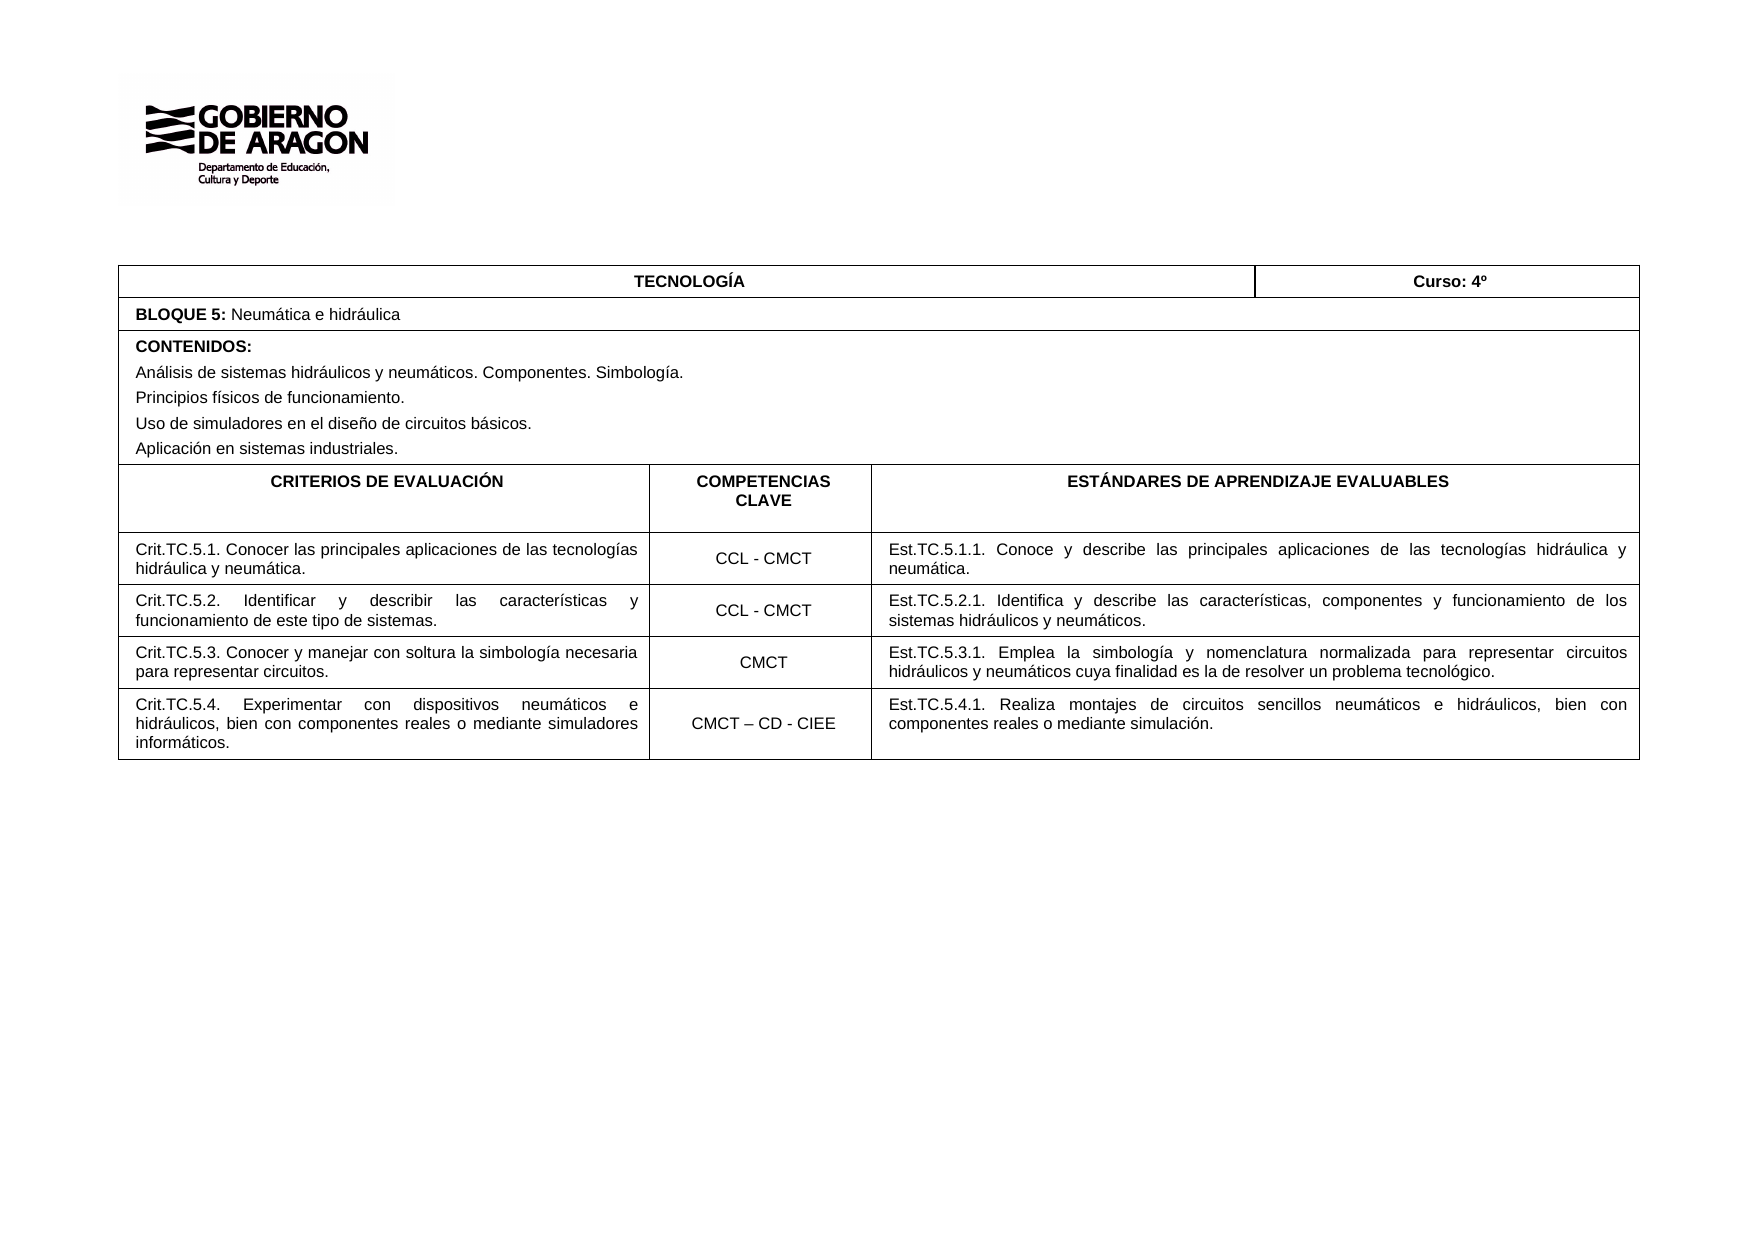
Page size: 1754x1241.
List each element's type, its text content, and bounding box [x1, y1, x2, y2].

table_cell Est.TC.5.3.1. Emplea la simbología y nomenclatura normalizada para representar circuitos hidráulicos y neumáticos cuya finalidad es la de resolver un problema tecnológico. [872, 637, 1639, 688]
table_cell Crit.TC.5.2. Identificar y describir las características y funcionamiento de este tipo de sistemas. [119, 585, 649, 636]
table_header Curso: 4º [1256, 266, 1639, 297]
table_header TECNOLOGÍA [119, 266, 1254, 297]
table_cell Est.TC.5.2.1. Identifica y describe las características, componentes y funcionamiento de los sistemas hidráulicos y neumáticos. [872, 585, 1639, 636]
table_cell CONTENIDOS: Análisis de sistemas hidráulicos y neumáticos. Componentes. Simbología. Principios físicos de funcionamiento. Uso de simuladores en el diseño de circuitos básicos. Aplicación en sistemas industriales. [119, 331, 1639, 464]
table_cell Est.TC.5.1.1. Conoce y describe las principales aplicaciones de las tecnologías hidráulica y neumática. [872, 533, 1639, 584]
table_cell CRITERIOS DE EVALUACIÓN [119, 465, 649, 532]
table_cell Crit.TC.5.3. Conocer y manejar con soltura la simbología necesaria para representar circuitos. [119, 637, 649, 688]
table_cell Est.TC.5.4.1. Realiza montajes de circuitos sencillos neumáticos e hidráulicos, bien con componentes reales o mediante simulación. [872, 689, 1639, 759]
table_cell ESTÁNDARES DE APRENDIZAJE EVALUABLES [872, 465, 1639, 532]
table_cell Crit.TC.5.1. Conocer las principales aplicaciones de las tecnologías hidráulica y neumática. [119, 533, 649, 584]
table_cell BLOQUE 5: Neumática e hidráulica [119, 298, 1639, 330]
table_cell CCL - CMCT [650, 533, 871, 584]
table_cell COMPETENCIAS CLAVE [650, 465, 871, 532]
picture [118, 73, 395, 206]
table_cell CMCT [650, 637, 871, 688]
table_cell Crit.TC.5.4. Experimentar con dispositivos neumáticos e hidráulicos, bien con componentes reales o mediante simuladores informáticos. [119, 689, 649, 759]
table_cell CCL - CMCT [650, 585, 871, 636]
table_cell CMCT – CD - CIEE [650, 689, 871, 759]
